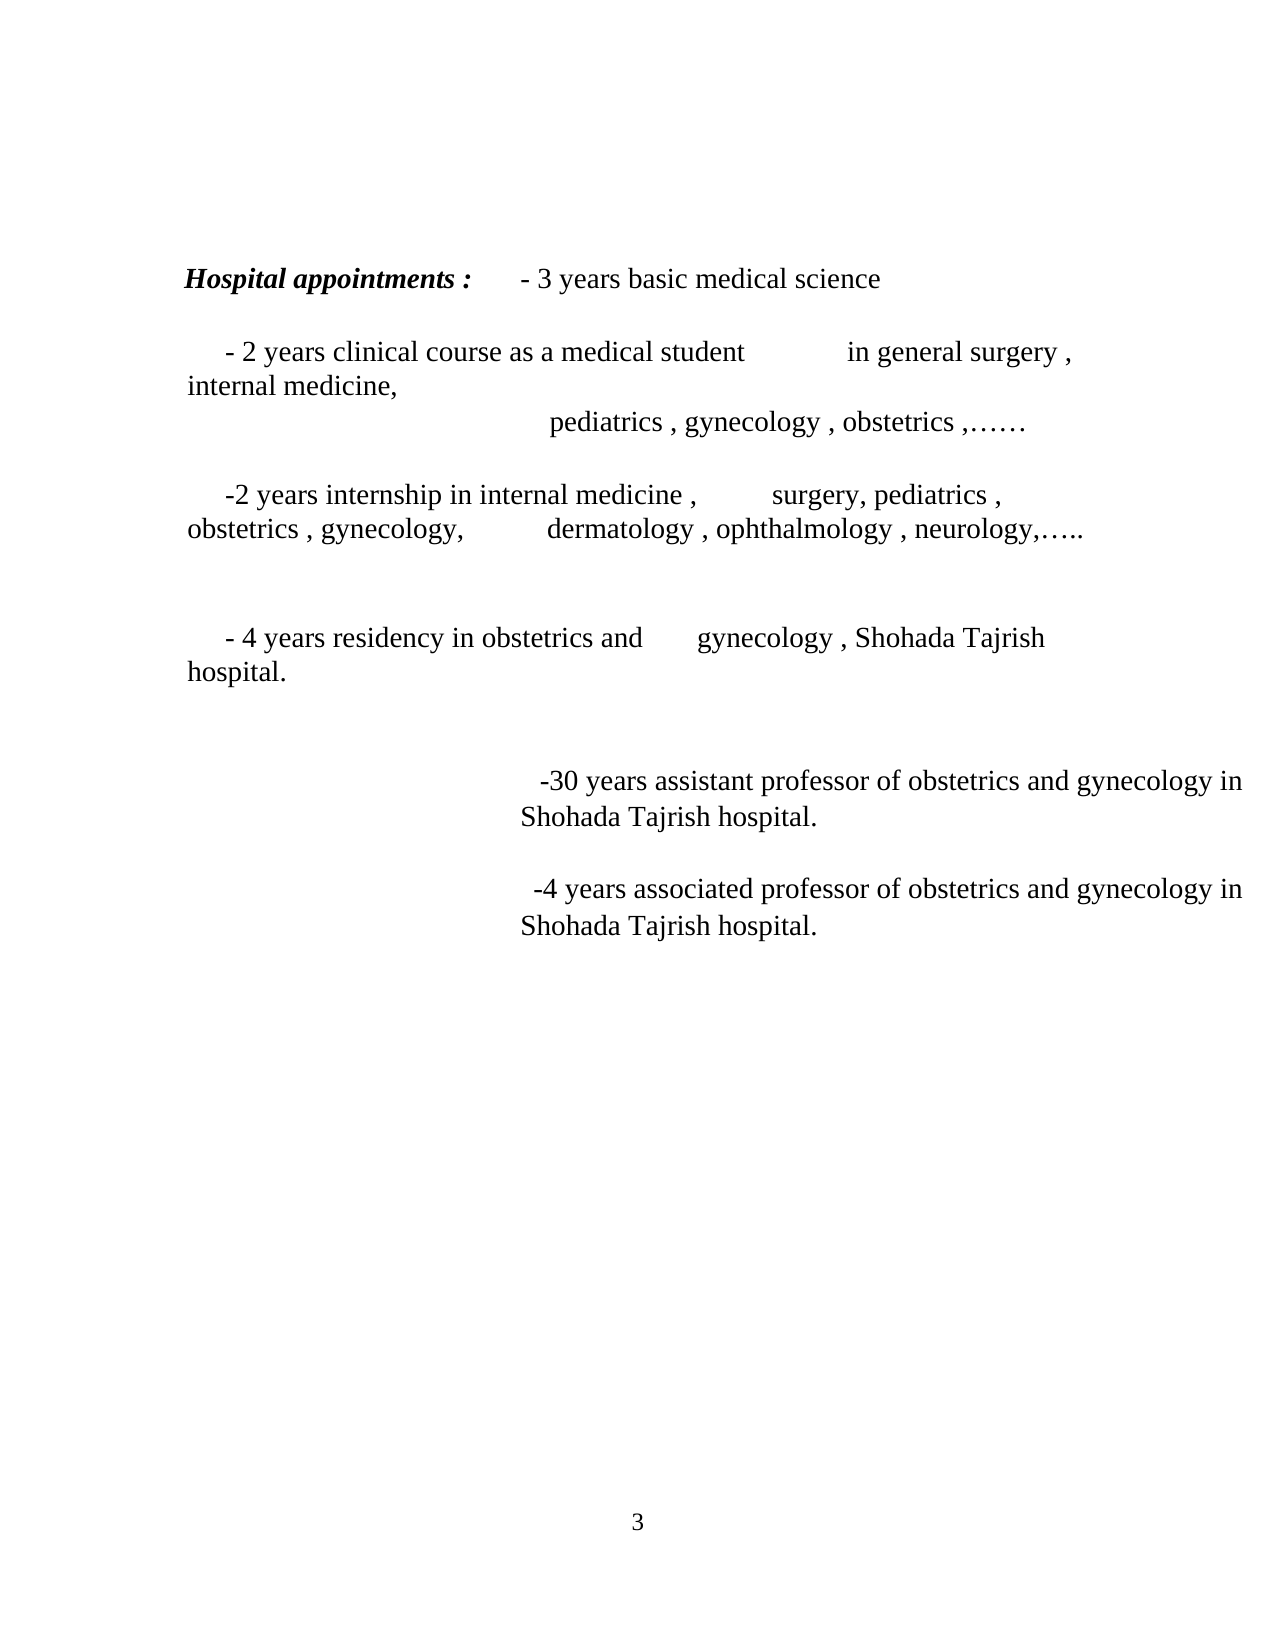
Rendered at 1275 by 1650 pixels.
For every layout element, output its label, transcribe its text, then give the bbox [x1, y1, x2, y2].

text pediatrics , gynecology , obstetrics ,…… [150, 404, 1250, 438]
text Shohada Tajrish hospital. [150, 799, 1250, 833]
text -2 years internship in internal medicine , surgery, pediatrics , obstetrics , gynecology, dermatology , ophthalmology , neurology,….. [186, 477, 1098, 545]
text Hospital appointments : - 3 years basic medical science [150, 261, 1250, 295]
text - 4 years residency in obstetrics and gynecology , Shohada Tajrish hospital. [186, 620, 1093, 688]
text -4 years associated professor of obstetrics and gynecology in [150, 871, 1250, 905]
text -30 years assistant professor of obstetrics and gynecology in [150, 763, 1250, 796]
text - 2 years clinical course as a medical student in general surgery , internal medicine, [186, 334, 1081, 402]
text Shohada Tajrish hospital. [150, 908, 1250, 941]
